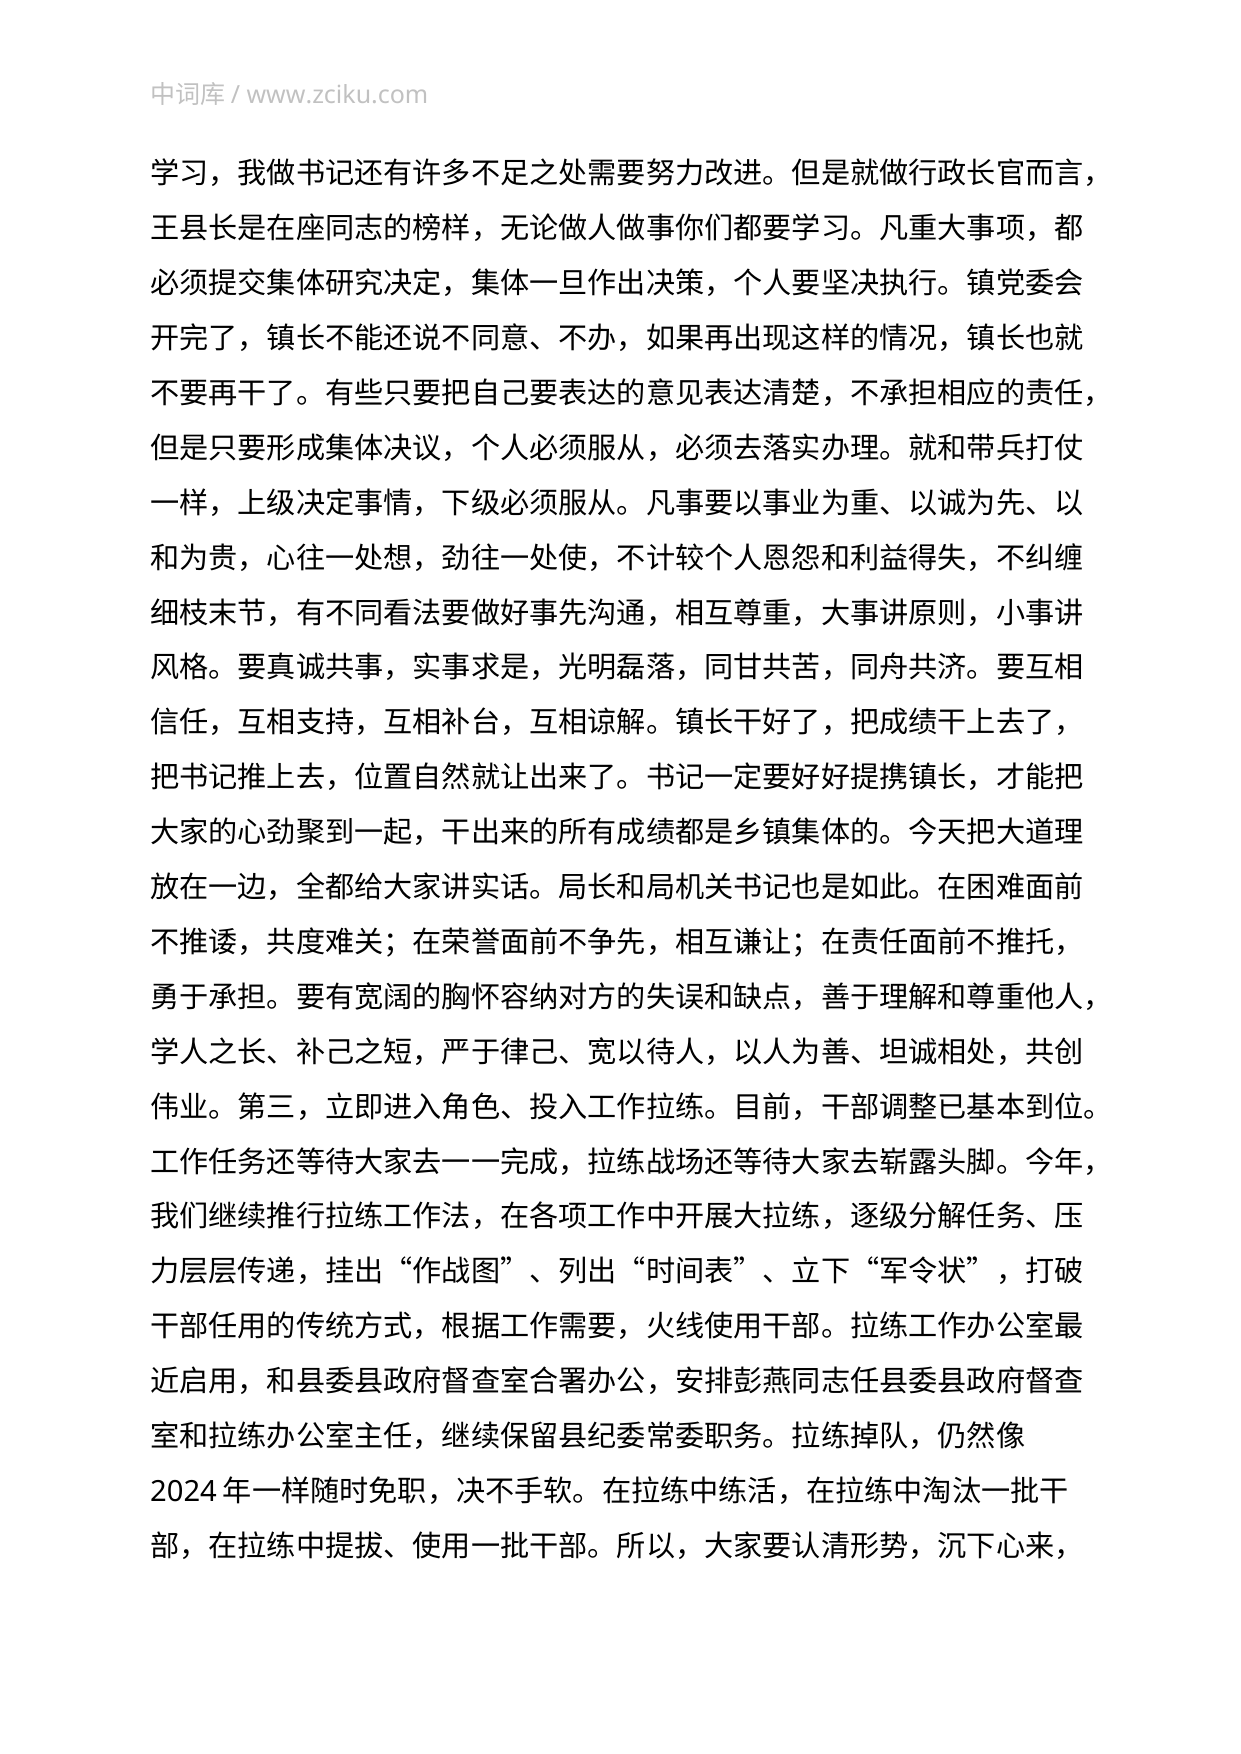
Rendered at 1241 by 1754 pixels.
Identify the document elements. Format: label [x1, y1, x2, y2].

text [150, 150, 1090, 1565]
